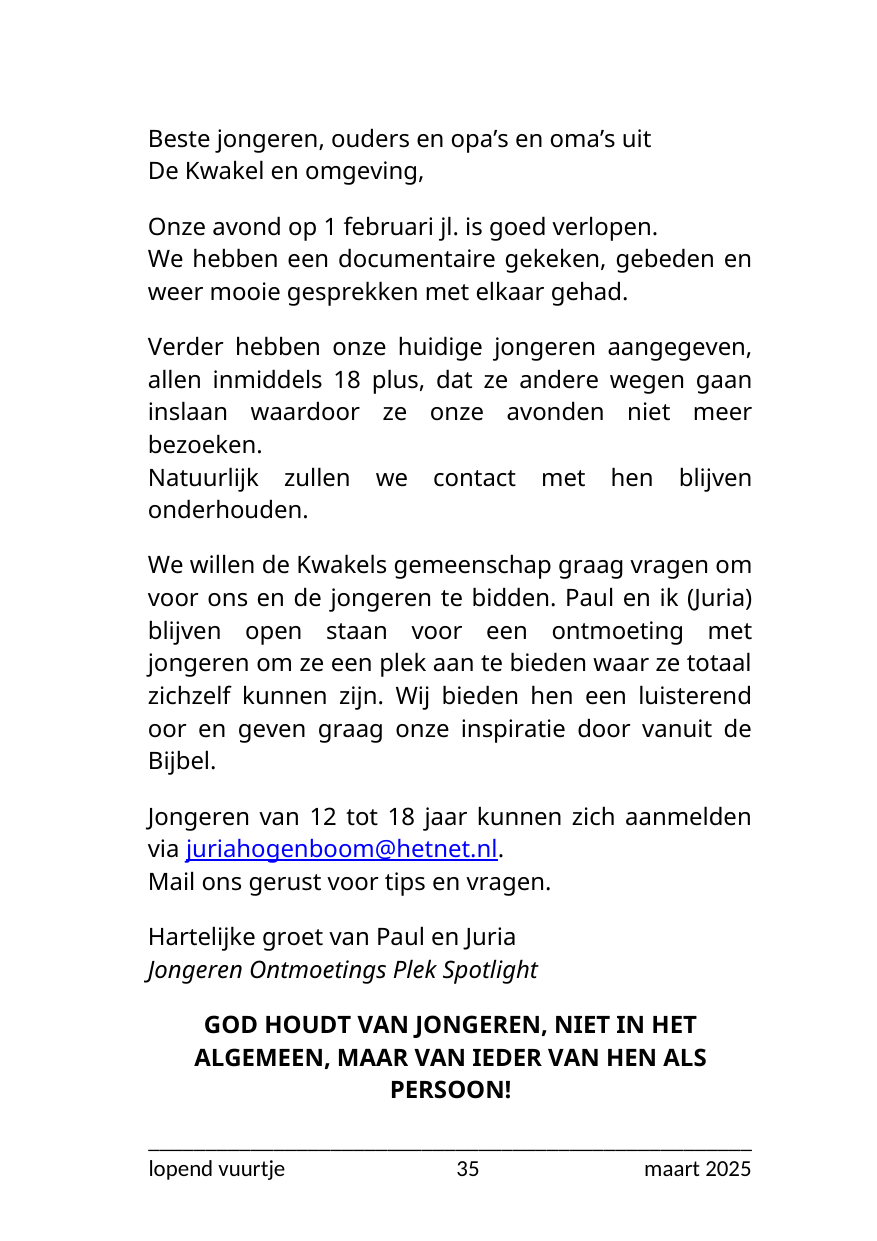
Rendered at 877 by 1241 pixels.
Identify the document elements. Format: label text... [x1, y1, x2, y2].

text Mail ons gerust voor tips en vragen. [148, 864, 753, 897]
text Verder hebben onze huidige jongeren aangegeven, allen inmiddels 18 plus, dat ze andere wegen gaan inslaan waardoor ze onze avonden niet meer bezoeken. [148, 330, 753, 460]
text Jongeren Ontmoetings Plek Spotlight [148, 952, 753, 985]
text We willen de Kwakels gemeenschap graag vragen om voor ons en de jongeren te bidden. Paul en ik (Juria) blijven open staan voor een ontmoeting met jongeren om ze een plek aan te bieden waar ze totaal zichzelf kunnen zijn. Wij bieden hen een luisterend oor en geven graag onze inspiratie door vanuit de Bijbel. [148, 548, 753, 777]
text GOD HOUDT VAN JONGEREN, NIET IN HET ALGEMEEN, MAAR VAN IEDER VAN HEN ALS PERSOON! [148, 1008, 753, 1106]
text Jongeren van 12 tot 18 jaar kunnen zich aanmelden via juriahogenboom@hetnet.nl. [148, 799, 753, 864]
text Hartelijke groet van Paul en Juria [148, 920, 753, 952]
text We hebben een documentaire gekeken, gebeden en weer mooie gesprekken met elkaar gehad. [148, 242, 753, 307]
text Beste jongeren, ouders en opa’s en oma’s uit [148, 122, 753, 154]
text Onze avond op 1 februari jl. is goed verlopen. [148, 209, 753, 242]
text De Kwakel en omgeving, [148, 154, 753, 187]
text Natuurlijk zullen we contact met hen blijven onderhouden. [148, 460, 753, 526]
